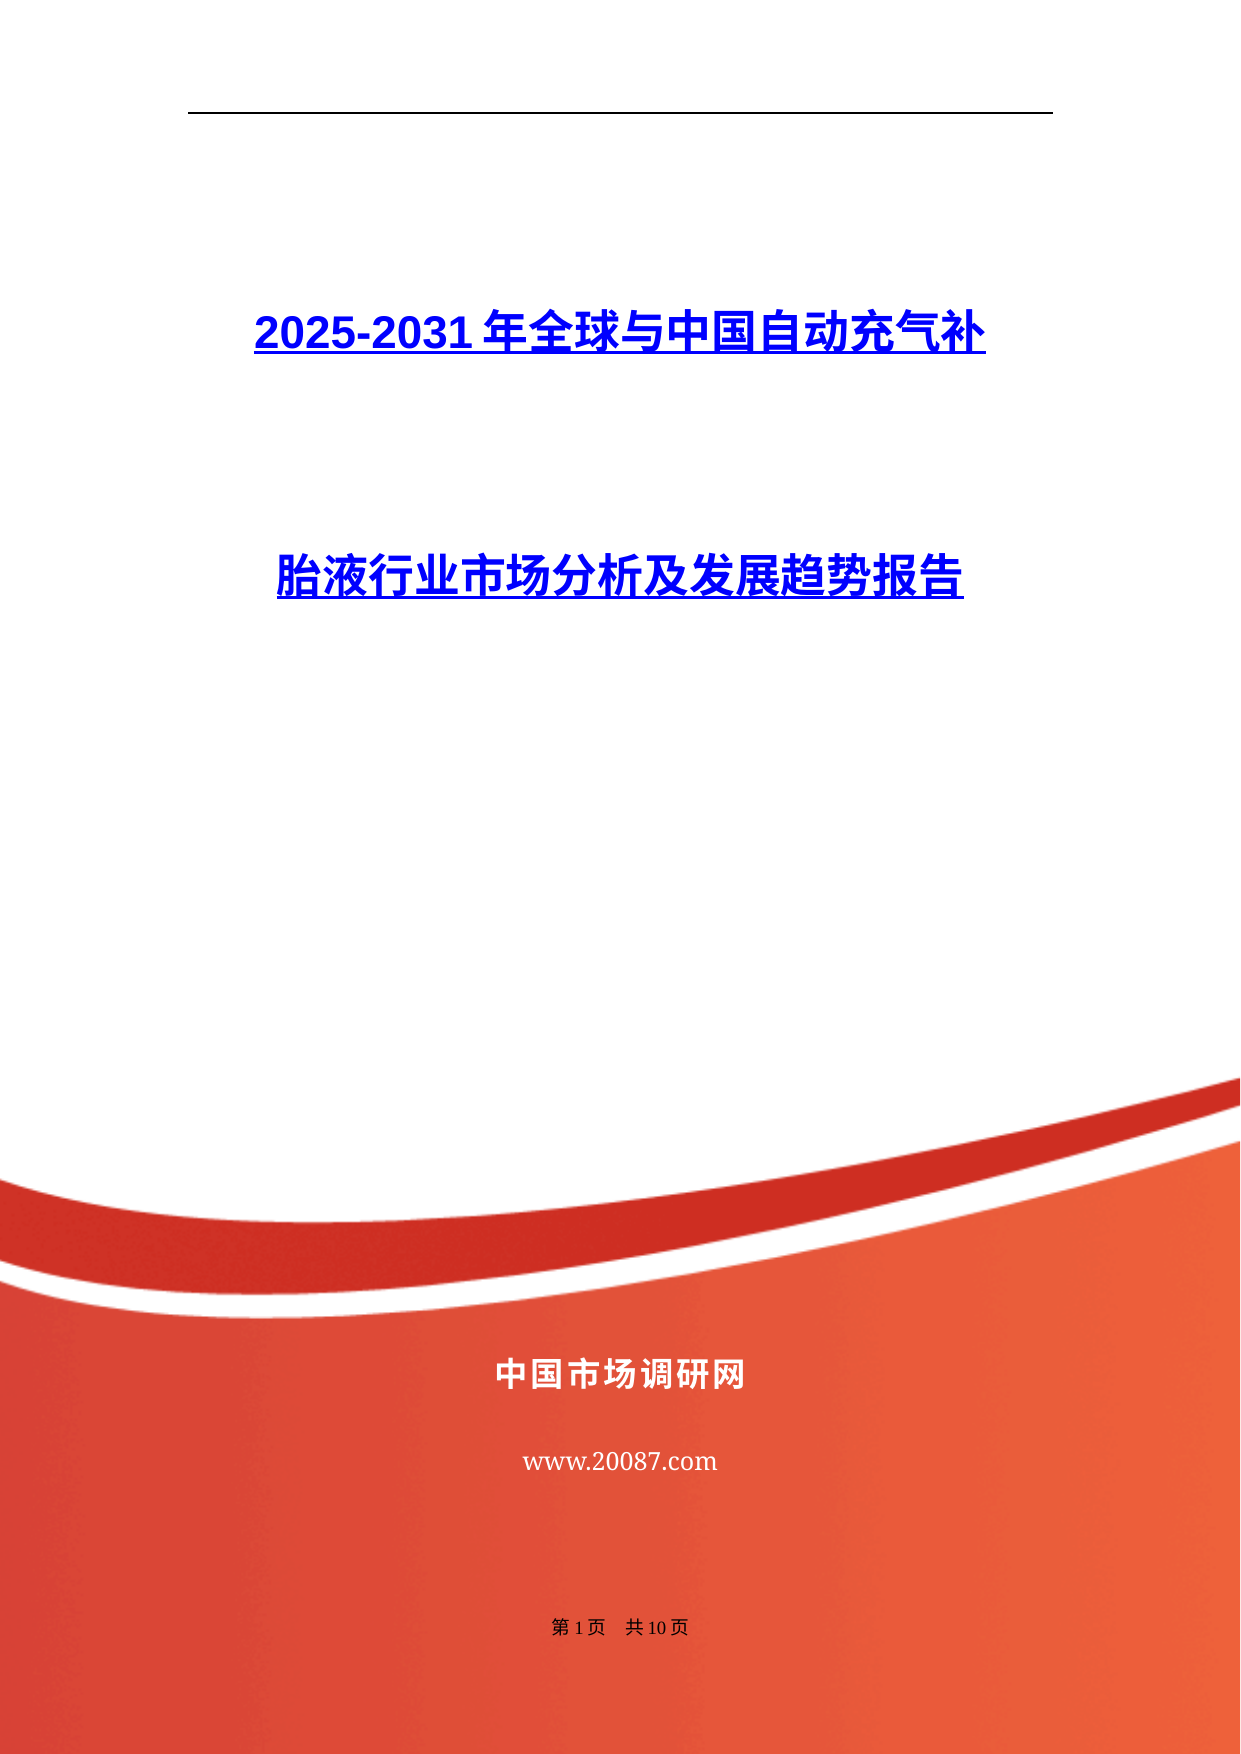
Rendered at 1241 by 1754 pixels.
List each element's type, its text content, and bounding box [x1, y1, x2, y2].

text www.20087.com [187, 1428, 1053, 1493]
table_header 2025-2031年全球与中国自动充气补胎液行业市场分析及发展趋势报告 [188, 207, 1053, 773]
subtitle 中国市场调研网 [187, 1339, 1053, 1404]
picture [0, 1006, 1241, 1754]
